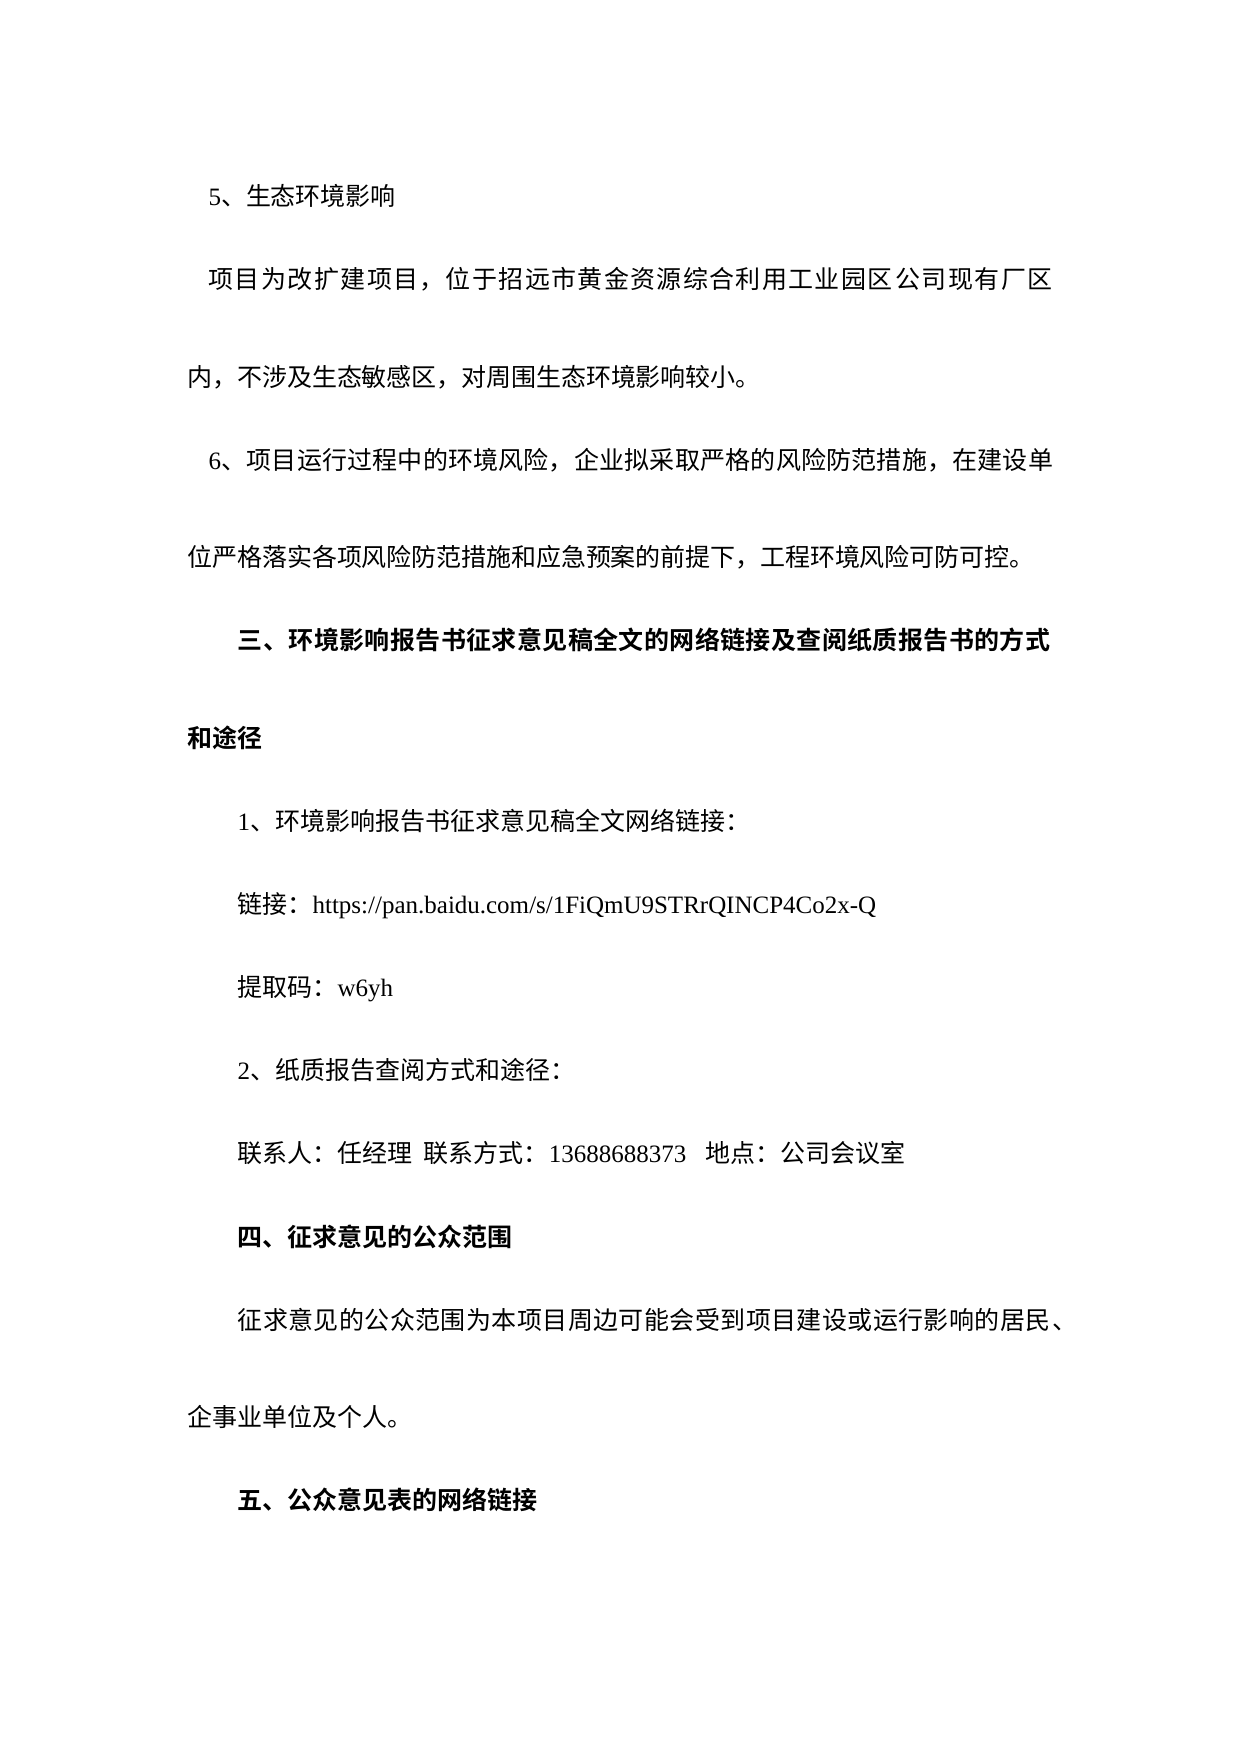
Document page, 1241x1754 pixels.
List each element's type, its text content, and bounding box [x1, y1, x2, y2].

text 四、征求意见的公众范围 [187, 1203, 1053, 1268]
text 五、公众意见表的网络链接 [187, 1466, 1053, 1531]
text 三、环境影响报告书征求意见稿全文的网络链接及查阅纸质报告书的方式和途径 [187, 606, 1053, 769]
text 1、环境影响报告书征求意见稿全文网络链接： [187, 787, 1053, 852]
text 链接：https://pan.baidu.com/s/1FiQmU9STRrQINCP4Co2x-Q [187, 870, 1053, 935]
text 征求意见的公众范围为本项目周边可能会受到项目建设或运行影响的居民、企事业单位及个人。 [187, 1286, 1053, 1448]
text 5、生态环境影响 [187, 162, 1053, 227]
text 项目为改扩建项目，位于招远市黄金资源综合利用工业园区公司现有厂区内，不涉及生态敏感区，对周围生态环境影响较小。 [187, 245, 1053, 408]
text 提取码：w6yh [187, 953, 1053, 1018]
text 6、项目运行过程中的环境风险，企业拟采取严格的风险防范措施，在建设单位严格落实各项风险防范措施和应急预案的前提下，工程环境风险可防可控。 [187, 426, 1053, 588]
text 联系人：任经理 联系方式：13688688373 地点：公司会议室 [187, 1119, 1053, 1184]
text 2、纸质报告查阅方式和途径： [187, 1036, 1053, 1101]
